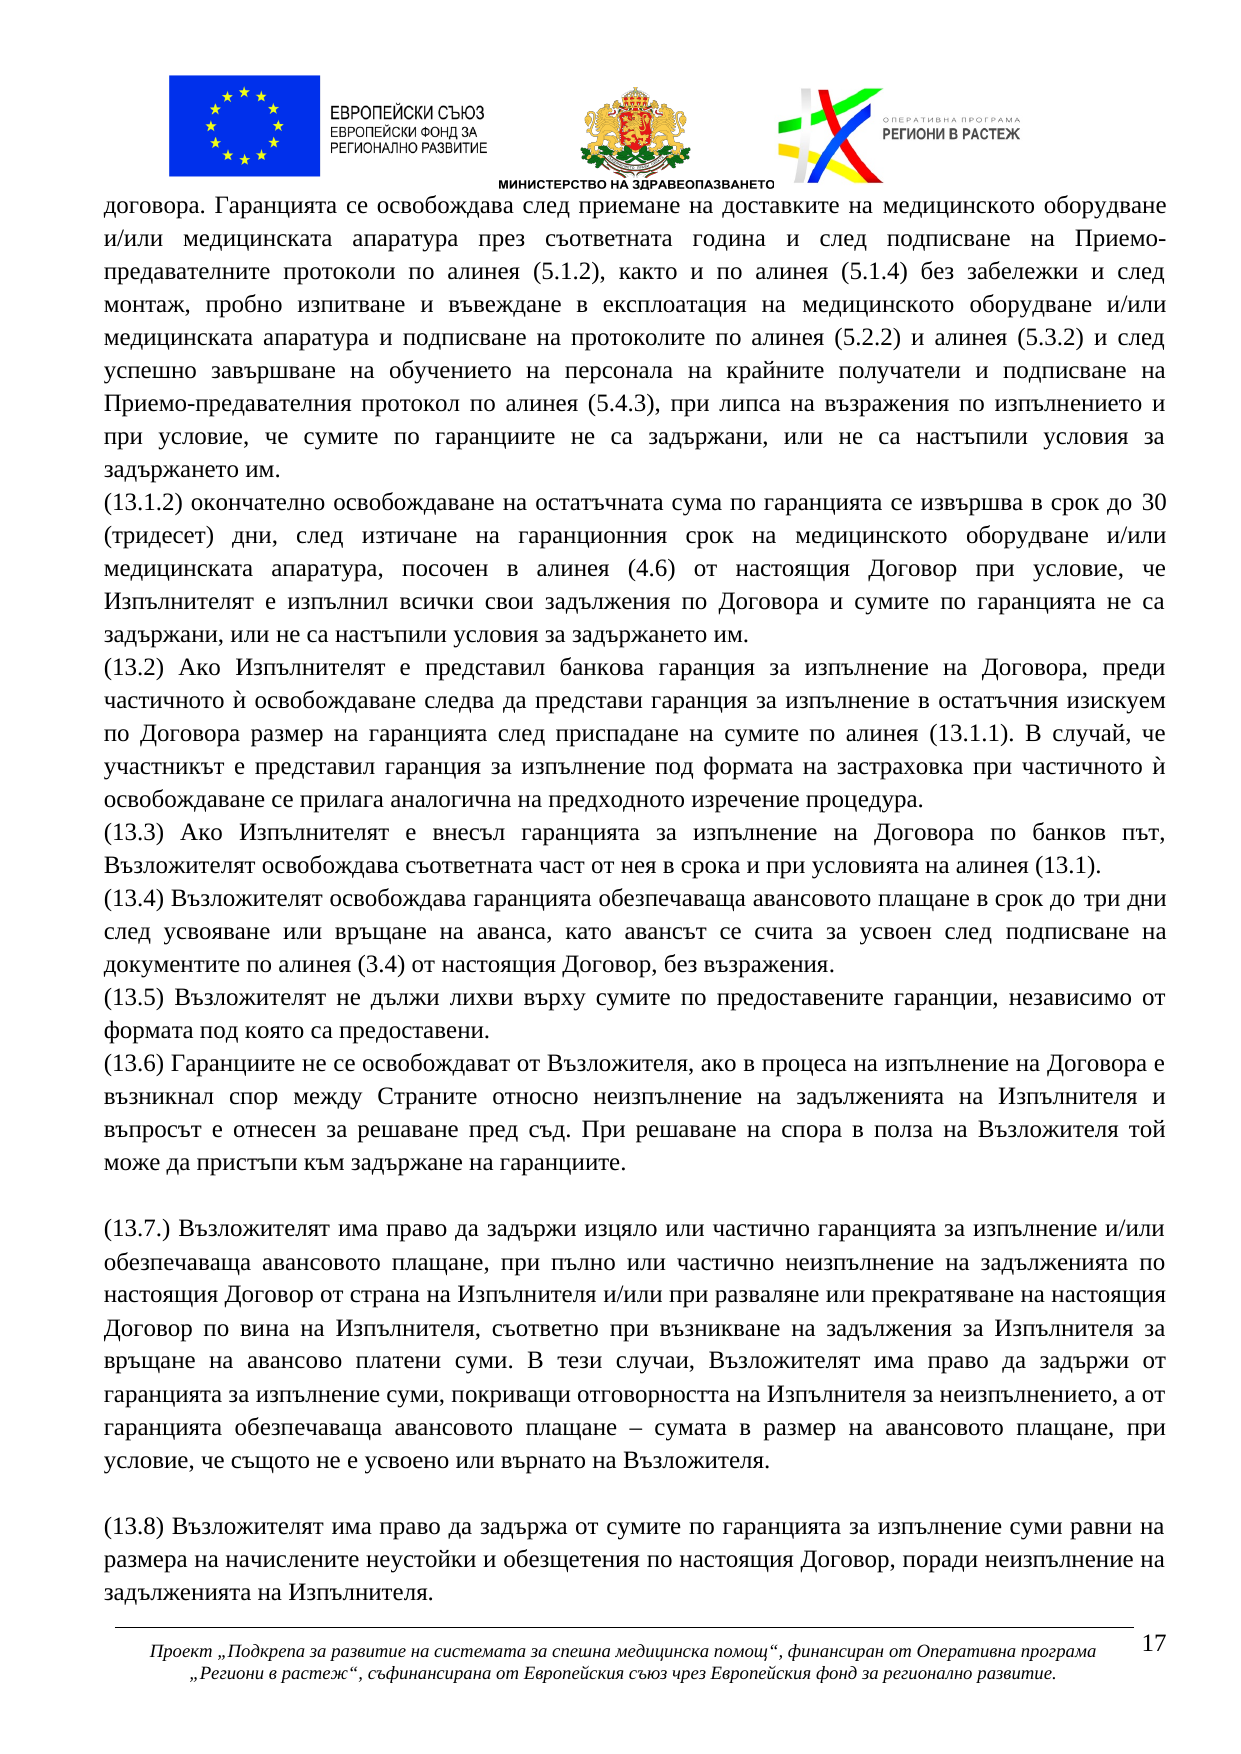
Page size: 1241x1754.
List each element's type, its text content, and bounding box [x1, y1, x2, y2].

text (13.1.2) окончателно освобождаване на остатъчната сума по гаранцията се извършва в срок до 30 (тридесет) дни, след изтичане на гаранционния срок на медицинското оборудване и/или медицинската апаратура, посочен в алинея (4.6) от настоящия Договор при условие, че Изпълнителят е изпълнил всички свои задължения по Договора и сумите по гаранцията не са задържани, или не са настъпили условия за задържането им. [103, 487, 1167, 648]
text (13.2) Ако Изпълнителят е представил банкова гаранция за изпълнение на Договора, преди частичното ѝ освобождаване следва да представи гаранция за изпълнение в остатъчния изискуем по Договора размер на гаранцията след приспадане на сумите по алинея (13.1.1). В случай, че участникът е представил гаранция за изпълнение под формата на застраховка при частичното ѝ освобождаване се прилага аналогична на предходното изречение процедура. [103, 652, 1167, 813]
text (13.6) Гаранциите не се освобождават от Възложителя, ако в процеса на изпълнение на Договора е възникнал спор между Страните относно неизпълнение на задълженията на Изпълнителя и въпросът е отнесен за решаване пред съд. При решаване на спора в полза на Възложителя той може да пристъпи към задържане на гаранциите. [103, 1048, 1167, 1176]
text (13.5) Възложителят не дължи лихви върху сумите по предоставените гаранции, независимо от формата под която са предоставени. [103, 982, 1167, 1044]
text (13.4) Възложителят освобождава гаранцията обезпечаваща авансовото плащане в срок до три дни след усвояване или връщане на аванса, като авансът се счита за усвоен след подписване на документите по алинея (3.4) от настоящия Договор, без възражения. [103, 883, 1167, 978]
picture [162, 73, 1024, 190]
text (13.3) Ако Изпълнителят е внесъл гаранцията за изпълнение на Договора по банков път, Възложителят освобождава съответната част от нея в срока и при условията на алинея (13.1). [103, 817, 1167, 879]
text (13.7.) Възложителят има право да задържи изцяло или частично гаранцията за изпълнение и/или обезпечаваща авансовото плащане, при пълно или частично неизпълнение на задълженията по настоящия Договор от страна на Изпълнителя и/или при разваляне или прекратяване на настоящия Договор по вина на Изпълнителя, съответно при възникване на задължения за Изпълнителя за връщане на авансово платени суми. В тези случаи, Възложителят има право да задържи от гаранцията за изпълнение суми, покриващи отговорността на Изпълнителя за неизпълнението, а от гаранцията обезпечаваща авансовото плащане – сумата в размер на авансовото плащане, при условие, че същото не е усвоено или върнато на Възложителя. [103, 1213, 1167, 1473]
text (13.8) Възложителят има право да задържа от сумите по гаранцията за изпълнение суми равни на размера на начислените неустойки и обезщетения по настоящия Договор, поради неизпълнение на задълженията на Изпълнителя. [103, 1511, 1167, 1606]
